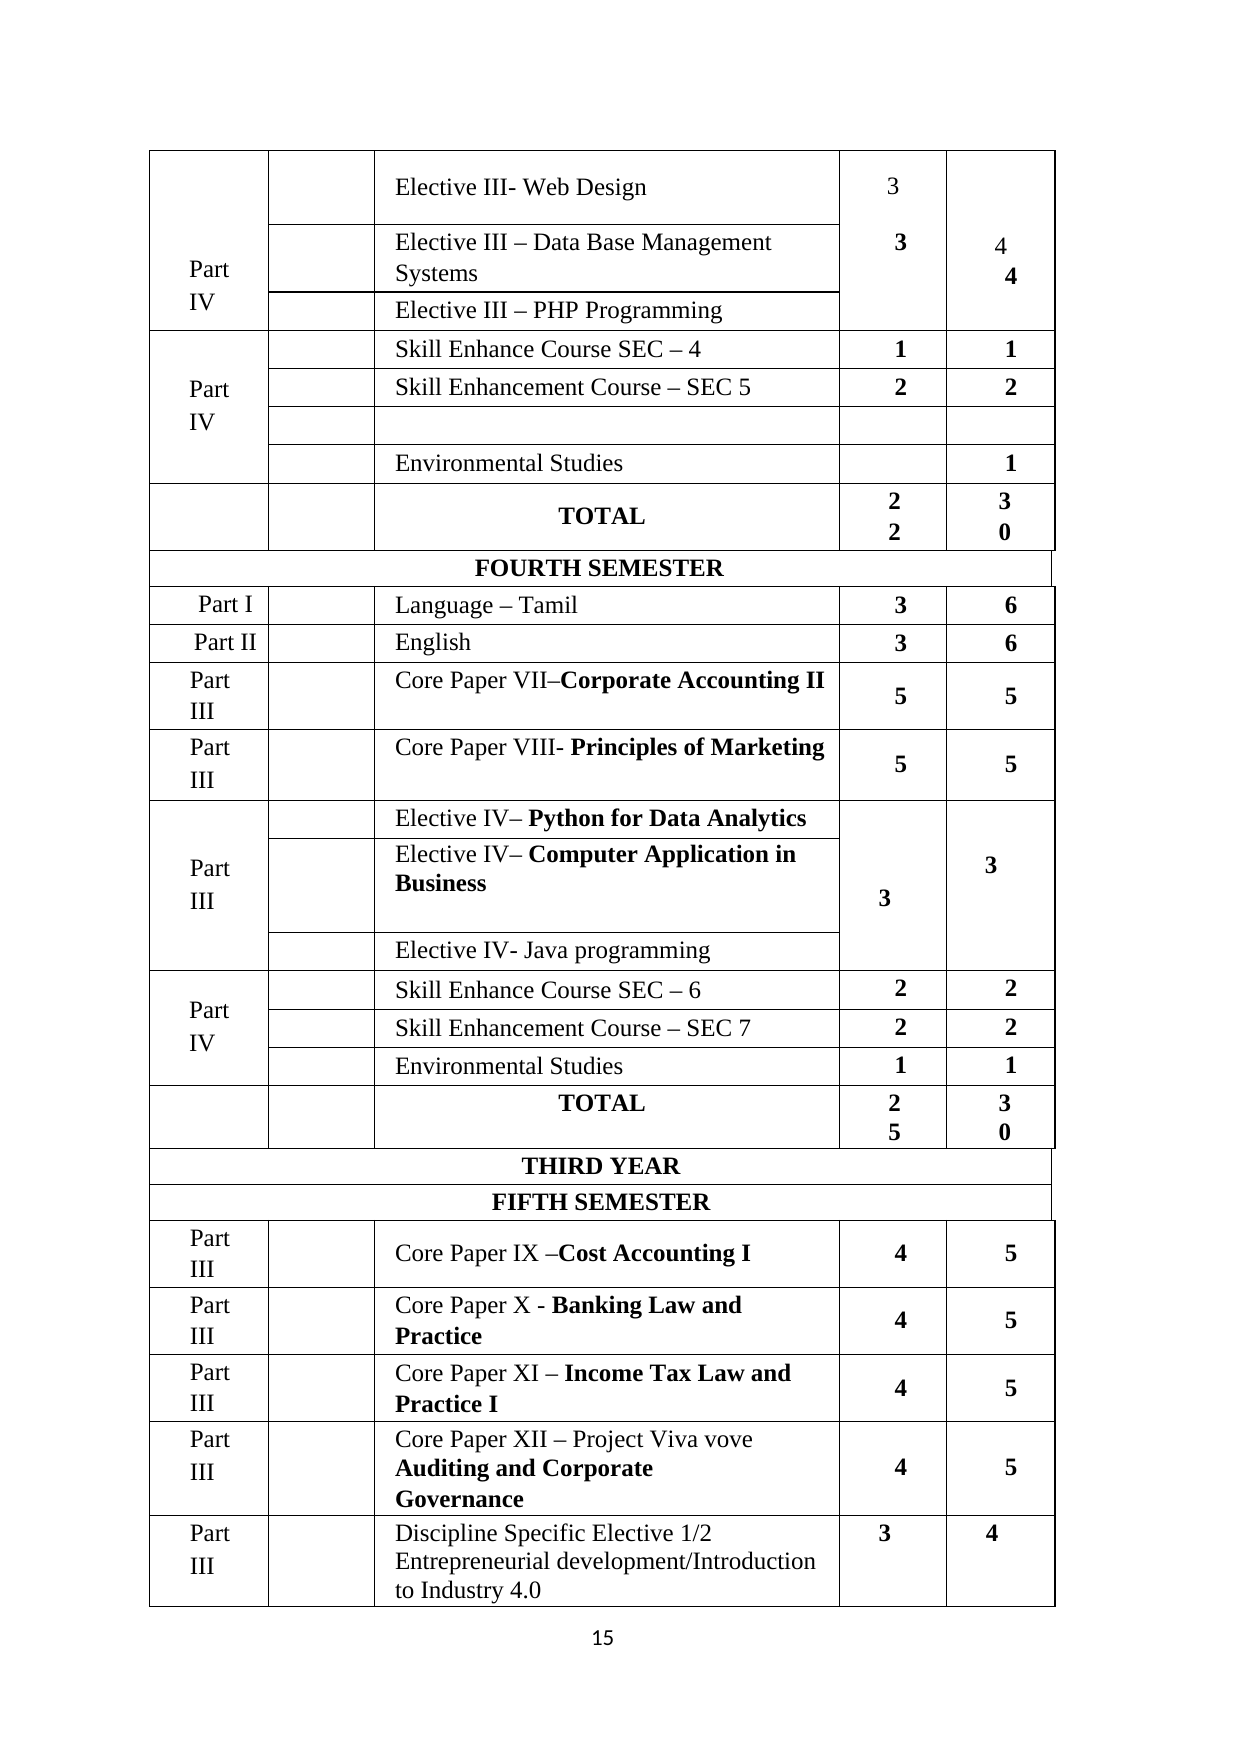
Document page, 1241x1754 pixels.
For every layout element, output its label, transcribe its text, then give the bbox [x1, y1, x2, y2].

table_cell 5 [947, 730, 1054, 800]
table_cell Part III [150, 1288, 268, 1354]
table_cell [269, 484, 374, 550]
table_cell Elective IV– Computer Application in Business [375, 839, 839, 932]
table_cell Part III [150, 801, 268, 970]
table_cell [269, 971, 374, 1008]
table_cell 1 [947, 331, 1054, 368]
table_cell 5 [947, 1422, 1054, 1514]
table_cell 4 [947, 1516, 1054, 1606]
table_cell FOURTH SEMESTER [150, 551, 1051, 586]
table_cell Core Paper X - Banking Law and Practice [375, 1288, 839, 1354]
table_cell 1 [947, 445, 1054, 483]
table_cell Part III [150, 1355, 268, 1421]
table_cell [947, 407, 1054, 444]
table_cell 30 [947, 1086, 1054, 1148]
table_cell THIRD YEAR [150, 1149, 1051, 1184]
table_cell 25 [840, 1086, 946, 1148]
table_cell 2 [947, 971, 1054, 1008]
table_cell [269, 839, 374, 932]
table_cell [375, 407, 839, 444]
table_cell 5 [947, 1221, 1054, 1287]
table_cell 4 [840, 1355, 946, 1421]
table_cell Language – Tamil [375, 587, 839, 624]
table_cell [269, 801, 374, 838]
table_cell 3 3 [840, 151, 946, 330]
table_cell Part III [150, 1516, 268, 1606]
table_cell 1 [840, 1048, 946, 1085]
table_cell Part III [150, 1422, 268, 1514]
table_cell [269, 730, 374, 800]
table_cell Part III [150, 730, 268, 800]
table_cell Core Paper IX –Cost Accounting I [375, 1221, 839, 1287]
table_cell Part IV [150, 331, 268, 483]
table_cell [269, 407, 374, 444]
table_cell [840, 445, 946, 483]
table_cell 4 4 [947, 151, 1054, 330]
table_cell Skill Enhance Course SEC – 4 [375, 331, 839, 368]
table_cell [840, 407, 946, 444]
table_cell Core Paper VII–Corporate Accounting II [375, 663, 839, 729]
table_cell Elective IV– Python for Data Analytics [375, 801, 839, 838]
table_cell 2 [947, 369, 1054, 406]
table_cell 5 [947, 663, 1054, 729]
table_cell 5 [947, 1288, 1054, 1354]
table_cell 6 [947, 587, 1054, 624]
table_cell Part III [150, 1221, 268, 1287]
table_cell 6 [947, 625, 1054, 662]
table_cell [269, 1048, 374, 1085]
table_cell [269, 331, 374, 368]
table_cell Environmental Studies [375, 445, 839, 483]
table_cell [269, 933, 374, 970]
table_cell [150, 484, 268, 550]
table_cell 1 [840, 331, 946, 368]
table_cell TOTAL [375, 484, 839, 550]
table_cell Skill Enhance Course SEC – 6 [375, 971, 839, 1008]
table_cell Part I [150, 587, 268, 624]
table_cell Part IV [150, 151, 268, 330]
table_cell 4 [840, 1288, 946, 1354]
table_cell [269, 225, 374, 291]
table_cell [269, 1010, 374, 1047]
table_cell 2 [840, 1010, 946, 1047]
table_cell [150, 1086, 268, 1148]
table_cell 3 [947, 801, 1054, 970]
table_cell [269, 625, 374, 662]
table_cell 5 [947, 1355, 1054, 1421]
table_cell [269, 369, 374, 406]
table_cell [269, 1221, 374, 1287]
table_cell [269, 587, 374, 624]
table_cell TOTAL [375, 1086, 839, 1148]
table_cell 4 [840, 1422, 946, 1514]
table_cell Part III [150, 663, 268, 729]
table_cell 2 [840, 971, 946, 1008]
table_cell [269, 151, 374, 224]
table_cell Elective III – Data Base Management Systems [375, 225, 839, 291]
table_cell 4 [840, 1221, 946, 1287]
table_cell Skill Enhancement Course – SEC 7 [375, 1010, 839, 1047]
table_cell 5 [840, 663, 946, 729]
table_cell [269, 1422, 374, 1514]
table_cell 1 [947, 1048, 1054, 1085]
table_cell Elective IV- Java programming [375, 933, 839, 970]
table_cell Core Paper VIII- Principles of Marketing [375, 730, 839, 800]
table_cell 3 [840, 587, 946, 624]
table_cell Part II [150, 625, 268, 662]
table_cell 3 [840, 625, 946, 662]
table_cell English [375, 625, 839, 662]
table_cell 2 [947, 1010, 1054, 1047]
table_cell 3 [840, 1516, 946, 1606]
table_cell 3 [840, 801, 946, 970]
table_cell Core Paper XI – Income Tax Law and Practice I [375, 1355, 839, 1421]
table_cell Elective III – PHP Programming [375, 293, 839, 330]
table_cell FIFTH SEMESTER [150, 1185, 1051, 1220]
table_cell [269, 663, 374, 729]
table_cell [269, 445, 374, 483]
table_cell [269, 1516, 374, 1606]
table_cell Skill Enhancement Course – SEC 5 [375, 369, 839, 406]
table_cell Discipline Specific Elective 1/2 Entrepreneurial development/Introduction to Industry 4.0 [375, 1516, 839, 1606]
table_cell [269, 293, 374, 330]
table_cell Part IV [150, 971, 268, 1085]
table_cell Core Paper XII – Project Viva vove Auditing and Corporate Governance [375, 1422, 839, 1514]
table_cell 22 [840, 484, 946, 550]
table_cell 5 [840, 730, 946, 800]
table_cell [269, 1355, 374, 1421]
table_cell Environmental Studies [375, 1048, 839, 1085]
table_cell [269, 1288, 374, 1354]
table_cell 2 [840, 369, 946, 406]
table_cell 30 [947, 484, 1054, 550]
table_cell [269, 1086, 374, 1148]
table_cell Elective III- Web Design [375, 151, 839, 224]
